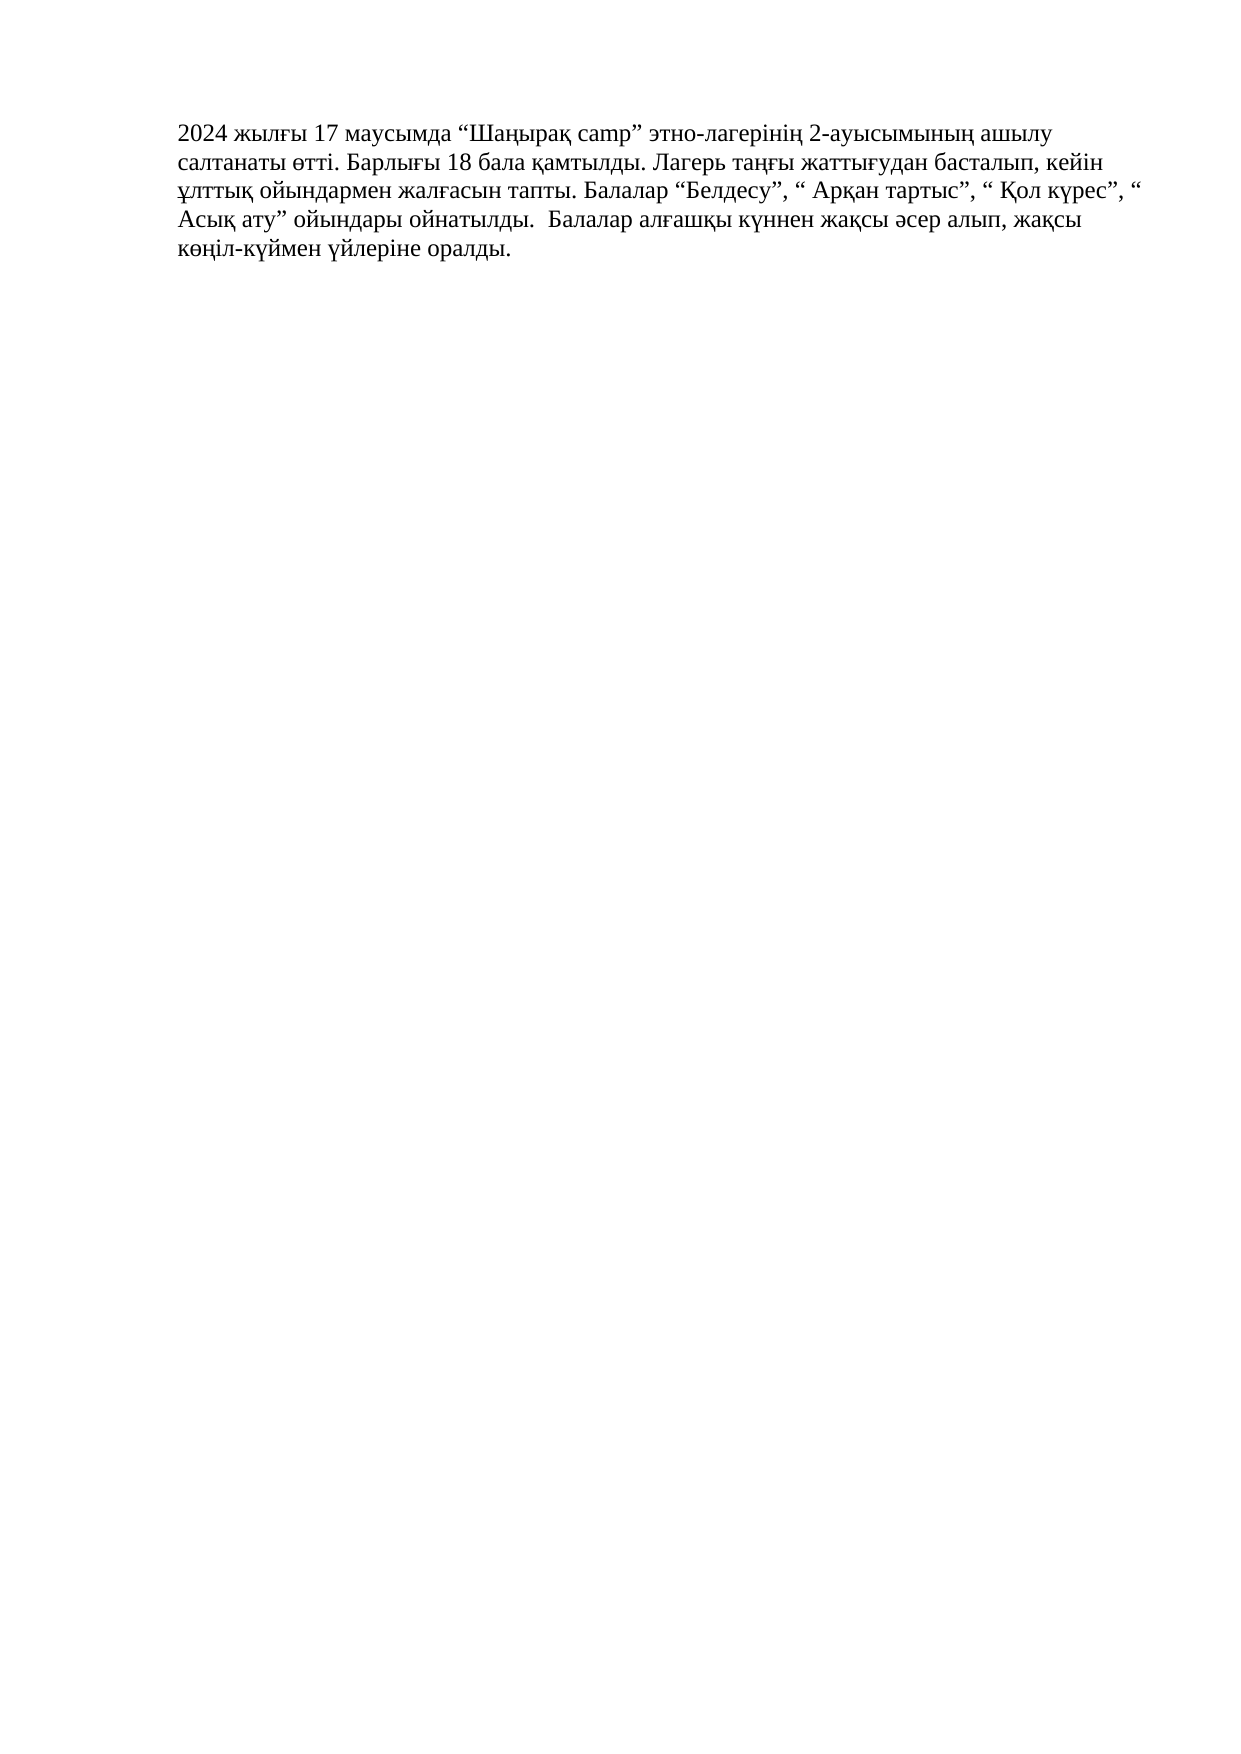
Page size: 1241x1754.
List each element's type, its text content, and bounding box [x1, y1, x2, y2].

text 2024 жылғы 17 маусымда “Шаңырақ camp” этно-лагерінің 2-ауысымының ашылу салтанаты өтті. Барлығы 18 бала қамтылды. Лагерь таңғы жаттығудан басталып, кейін ұлттық ойындармен жалғасын тапты. Балалар “Белдесу”, “ Арқан тартыс”, “ Қол күрес”, “ Асық ату” ойындары ойнатылды. Балалар алғашқы күннен жақсы әсер алып, жақсы көңіл-күймен үйлеріне оралды. [177, 118, 1152, 262]
